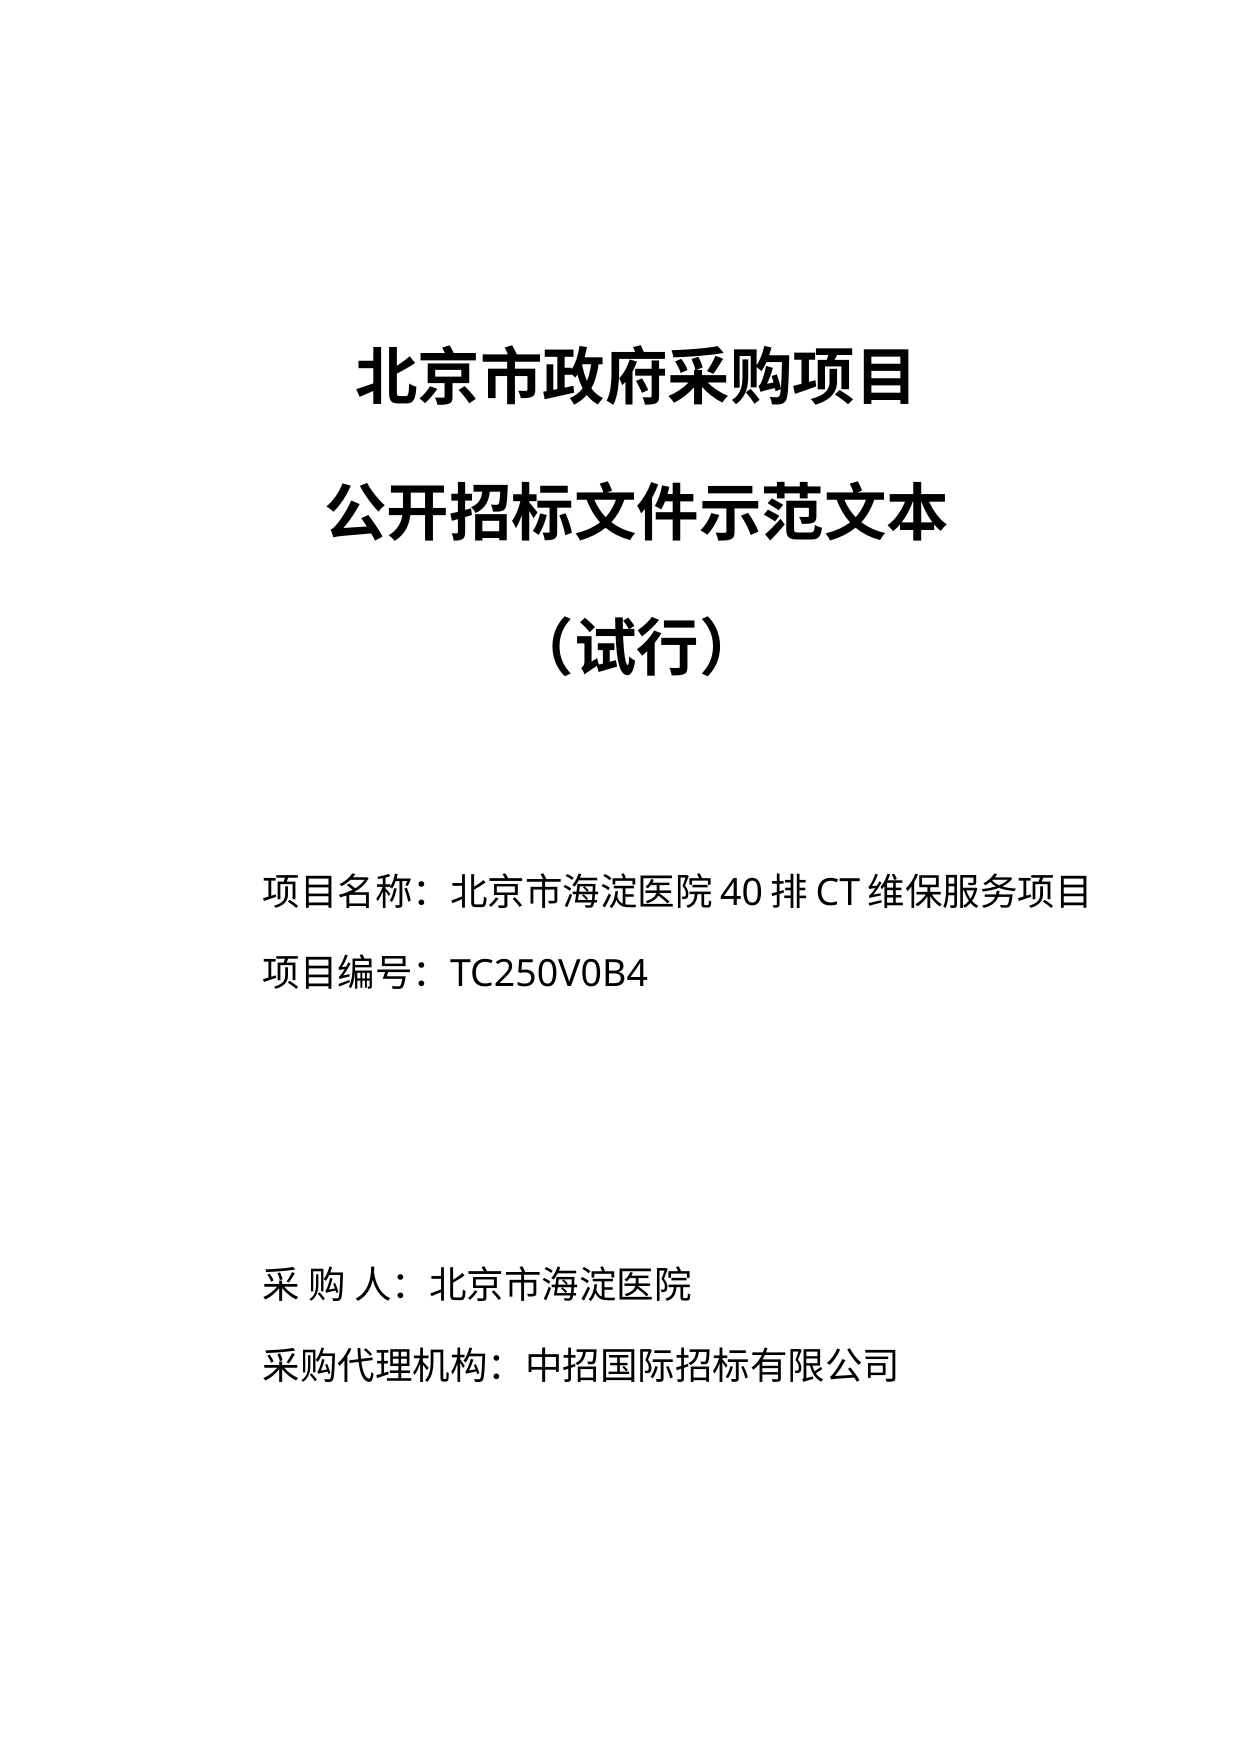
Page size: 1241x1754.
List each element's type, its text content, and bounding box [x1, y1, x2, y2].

text 采购代理机构：中招国际招标有限公司 [262, 1336, 1107, 1390]
text 公开招标文件示范文本 [165, 462, 1107, 553]
text 项目名称：北京市海淀医院40排CT维保服务项目 [262, 861, 1107, 916]
text 项目编号：TC250V0B4 [262, 943, 1107, 998]
text 北京市政府采购项目 [165, 327, 1107, 417]
text 采 购 人：北京市海淀医院 [262, 1254, 1107, 1309]
text （试行） [165, 598, 1107, 689]
